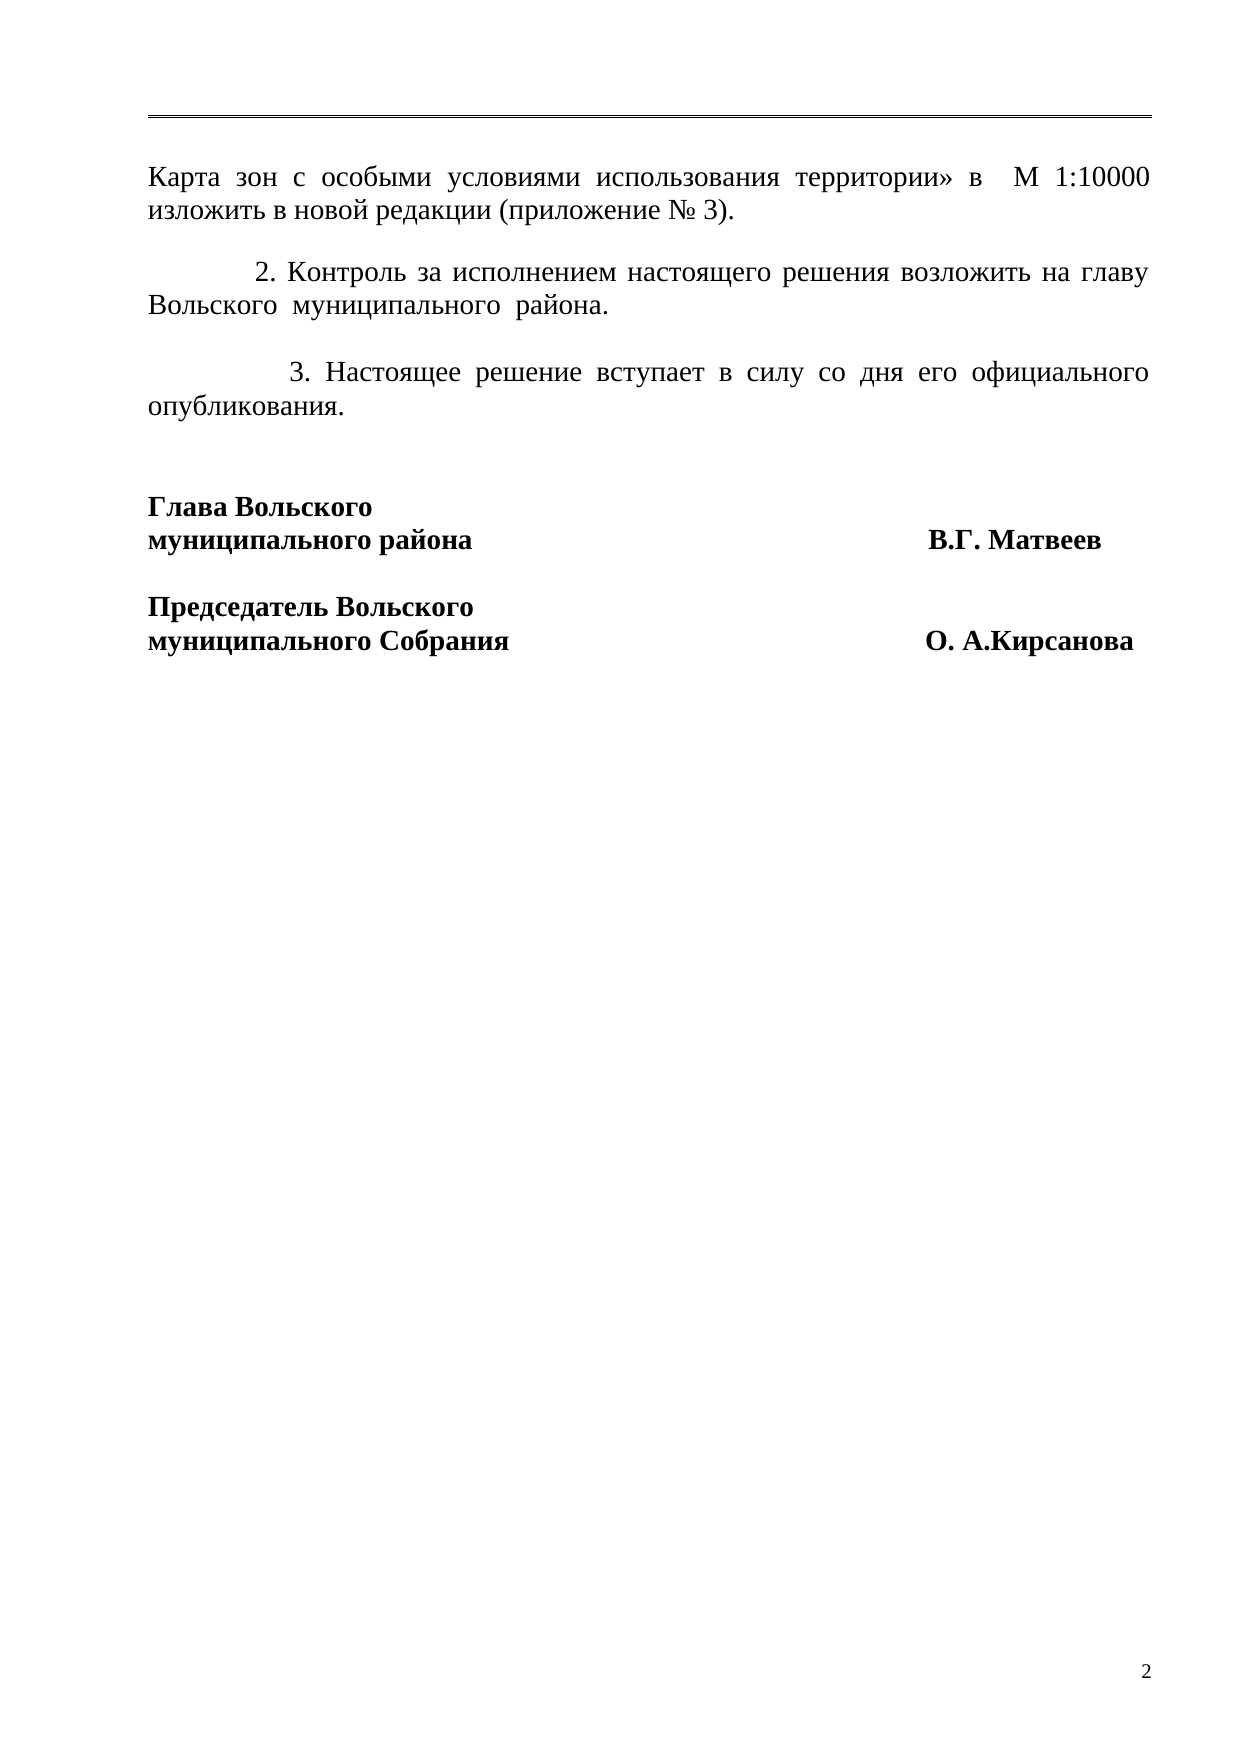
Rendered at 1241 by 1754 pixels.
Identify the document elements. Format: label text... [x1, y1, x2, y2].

text 2. Контроль за исполнением настоящего решения возложить на главу Вольского муниципального района. [148, 254, 1152, 321]
text муниципального Собрания О. А.Кирсанова [148, 623, 1152, 656]
text Председатель Вольского [148, 589, 1152, 623]
text муниципального района В.Г. Матвеев [148, 522, 1152, 556]
text 3. Настоящее решение вступает в силу со дня его официального опубликования. [148, 354, 1152, 422]
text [148, 159, 1152, 226]
text Глава Вольского [148, 489, 1152, 522]
